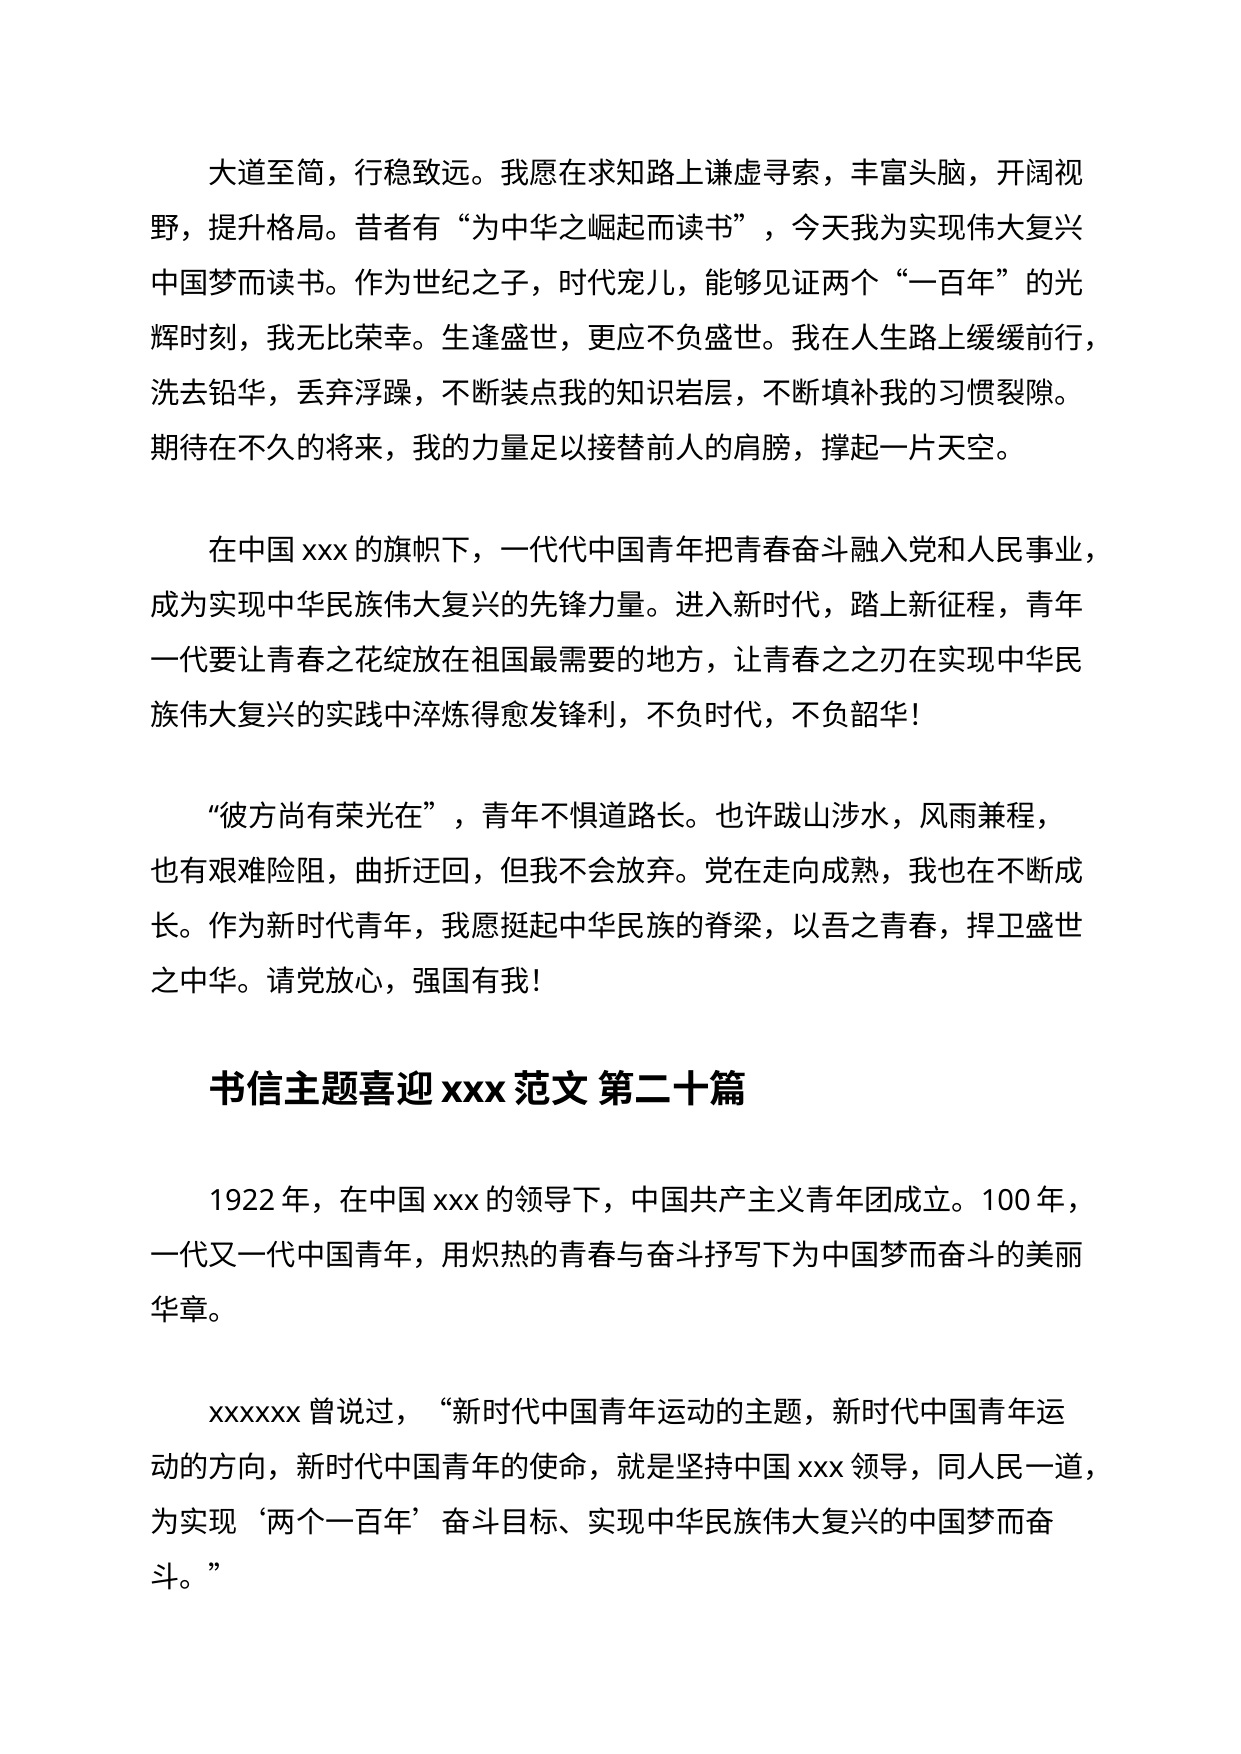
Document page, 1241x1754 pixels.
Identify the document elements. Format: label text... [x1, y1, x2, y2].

text 1922年，在中国xxx的领导下，中国共产主义青年团成立。100年，一代又一代中国青年，用炽热的青春与奋斗抒写下为中国梦而奋斗的美丽华章。 [150, 1177, 1090, 1329]
text 在中国xxx的旗帜下，一代代中国青年把青春奋斗融入党和人民事业，成为实现中华民族伟大复兴的先锋力量。进入新时代，踏上新征程，青年一代要让青春之花绽放在祖国最需要的地方，让青春之之刃在实现中华民族伟大复兴的实践中淬炼得愈发锋利，不负时代，不负韶华！ [150, 526, 1090, 733]
text “彼方尚有荣光在”，青年不惧道路长。也许跋山涉水，风雨兼程，也有艰难险阻，曲折迂回，但我不会放弃。党在走向成熟，我也在不断成长。作为新时代青年，我愿挺起中华民族的脊梁，以吾之青春，捍卫盛世之中华。请党放心，强国有我！ [150, 793, 1090, 1000]
text 大道至简，行稳致远。我愿在求知路上谦虚寻索，丰富头脑，开阔视野，提升格局。昔者有“为中华之崛起而读书”，今天我为实现伟大复兴中国梦而读书。作为世纪之子，时代宠儿，能够见证两个“一百年”的光辉时刻，我无比荣幸。生逢盛世，更应不负盛世。我在人生路上缓缓前行，洗去铅华，丢弃浮躁，不断装点我的知识岩层，不断填补我的习惯裂隙。期待在不久的将来，我的力量足以接替前人的肩膀，撑起一片天空。 [150, 150, 1090, 467]
text xxxxxx曾说过，“新时代中国青年运动的主题，新时代中国青年运动的方向，新时代中国青年的使命，就是坚持中国xxx领导，同人民一道，为实现‘两个一百年’奋斗目标、实现中华民族伟大复兴的中国梦而奋斗。” [150, 1389, 1090, 1596]
text 书信主题喜迎xxx范文 第二十篇 [150, 1059, 1090, 1114]
